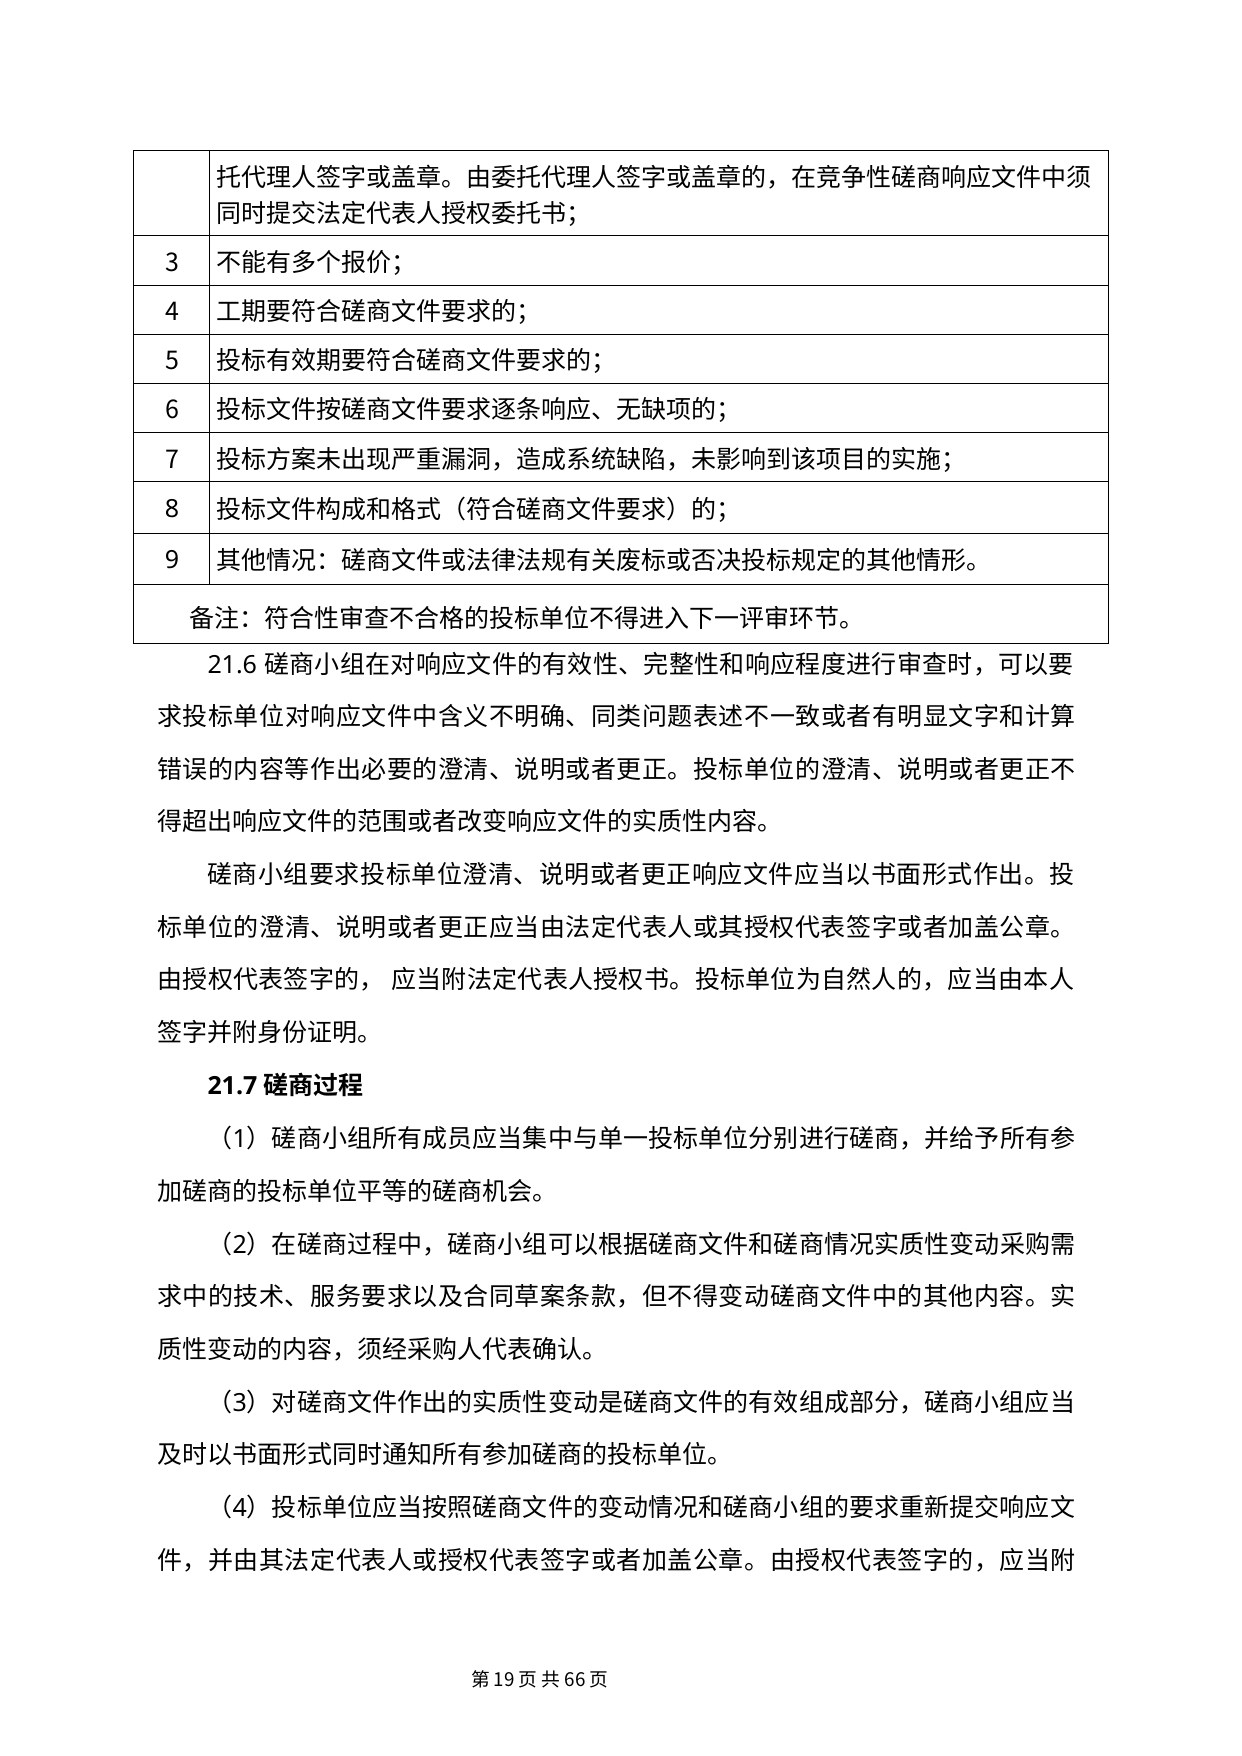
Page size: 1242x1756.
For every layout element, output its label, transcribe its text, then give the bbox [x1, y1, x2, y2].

table_cell 3 [134, 236, 209, 284]
table_cell 工期要符合磋商文件要求的； [210, 286, 1108, 334]
table_cell 2 [134, 151, 209, 235]
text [157, 1488, 1077, 1577]
table_cell 其他情况：磋商文件或法律法规有关废标或否决投标规定的其他情形。 [210, 534, 1108, 584]
table_cell 5 [134, 335, 209, 383]
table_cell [210, 151, 1108, 235]
table_cell 备注：符合性审查不合格的投标单位不得进入下一评审环节。 [134, 585, 1108, 642]
table_cell 9 [134, 534, 209, 584]
text （3）对磋商文件作出的实质性变动是磋商文件的有效组成部分，磋商小组应当及时以书面形式同时通知所有参加磋商的投标单位。 [157, 1382, 1077, 1471]
text （1）磋商小组所有成员应当集中与单一投标单位分别进行磋商，并给予所有参加磋商的投标单位平等的磋商机会。 [157, 1118, 1077, 1207]
table_cell 投标方案未出现严重漏洞，造成系统缺陷，未影响到该项目的实施； [210, 433, 1108, 481]
text 磋商小组要求投标单位澄清、说明或者更正响应文件应当以书面形式作出。投标单位的澄清、说明或者更正应当由法定代表人或其授权代表签字或者加盖公章。由授权代表签字的， 应当附法定代表人授权书。投标单位为自然人的，应当由本人签字并附身份证明。 [157, 855, 1077, 1048]
table_cell 7 [134, 433, 209, 481]
table_cell 投标文件按磋商文件要求逐条响应、无缺项的； [210, 384, 1108, 432]
table_cell 8 [134, 482, 209, 533]
table_cell 投标有效期要符合磋商文件要求的； [210, 335, 1108, 383]
text 21.7 磋商过程 [157, 1065, 1077, 1102]
text （2）在磋商过程中，磋商小组可以根据磋商文件和磋商情况实质性变动采购需求中的技术、服务要求以及合同草案条款，但不得变动磋商文件中的其他内容。实质性变动的内容，须经采购人代表确认。 [157, 1224, 1077, 1365]
table_cell 6 [134, 384, 209, 432]
text 21.6 磋商小组在对响应文件的有效性、完整性和响应程度进行审查时，可以要求投标单位对响应文件中含义不明确、同类问题表述不一致或者有明显文字和计算错误的内容等作出必要的澄清、说明或者更正。投标单位的澄清、说明或者更正不得超出响应文件的范围或者改变响应文件的实质性内容。 [157, 644, 1077, 838]
table_cell 4 [134, 286, 209, 334]
table_cell 不能有多个报价； [210, 236, 1108, 284]
table_cell 投标文件构成和格式（符合磋商文件要求）的； [210, 482, 1108, 533]
